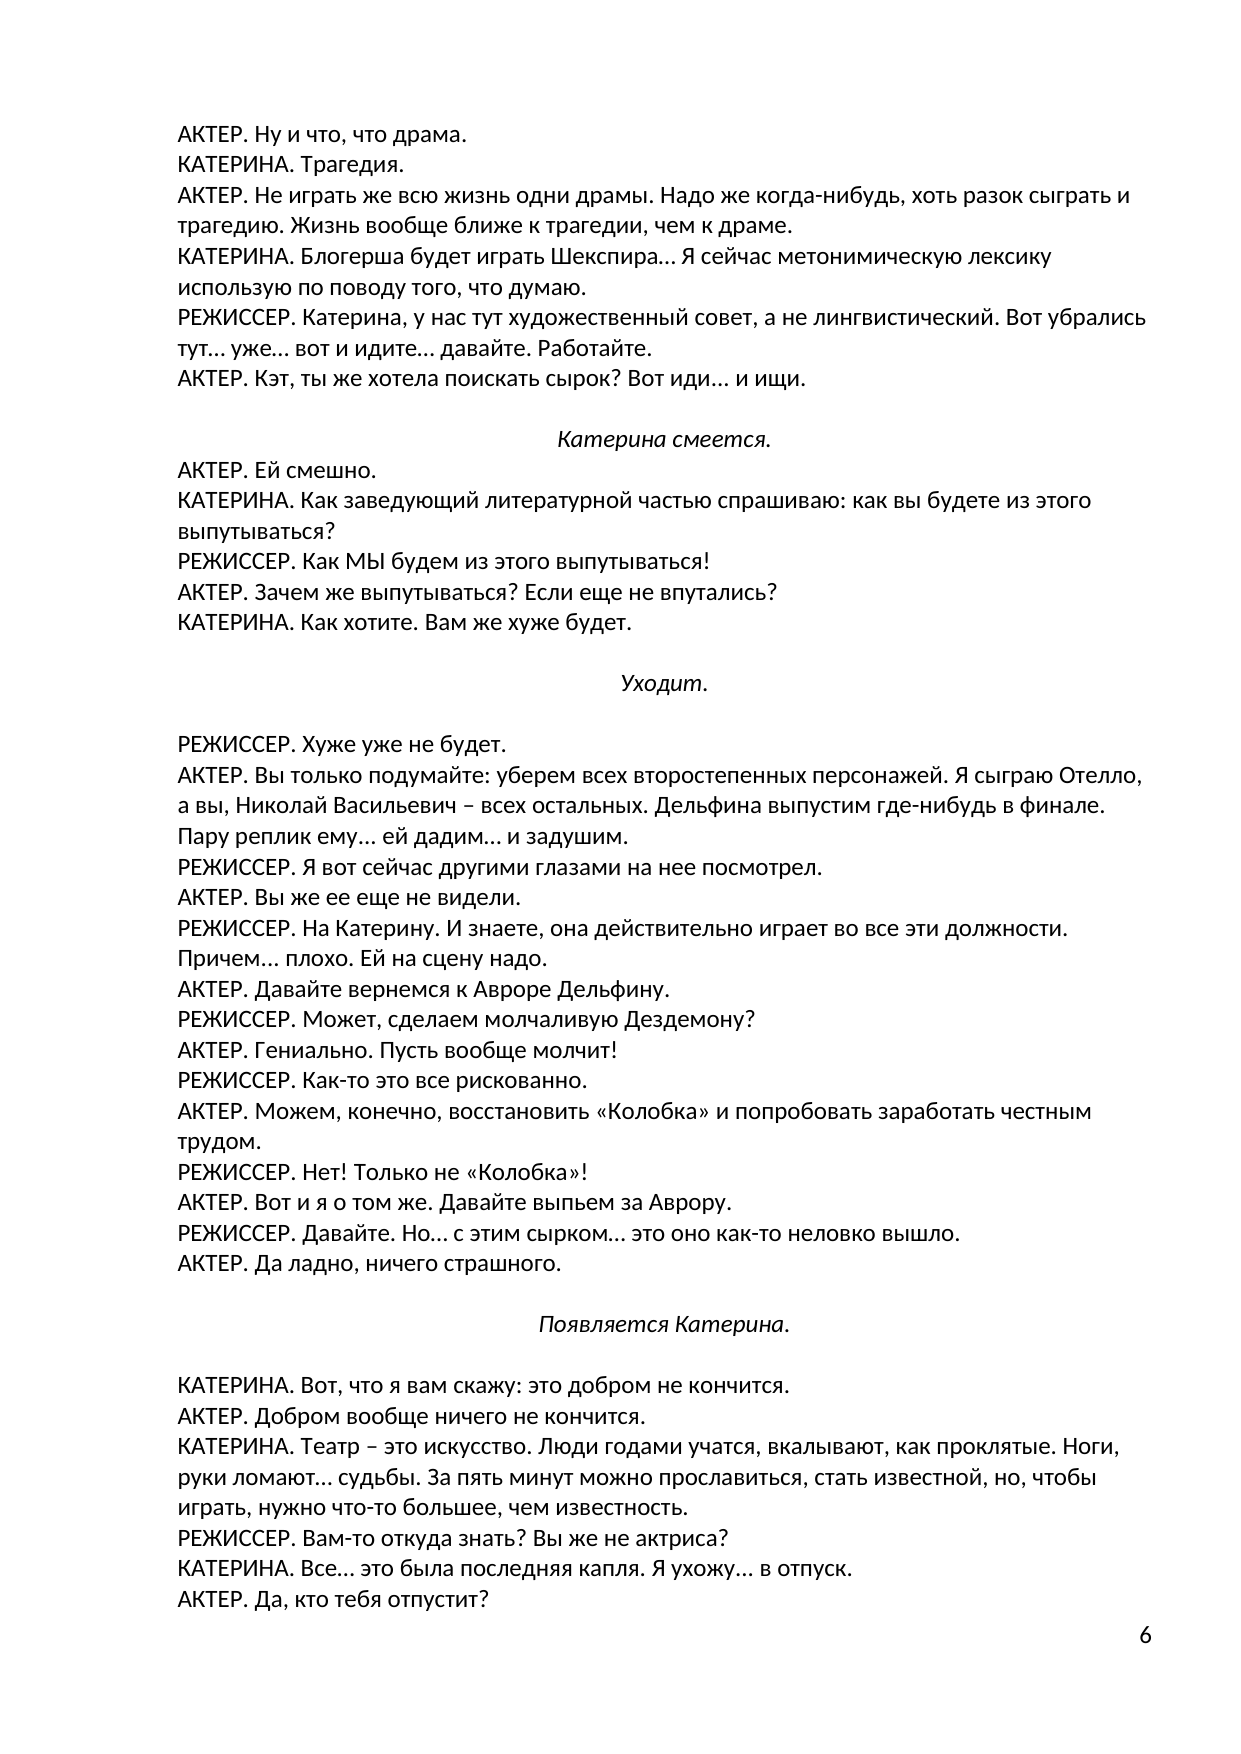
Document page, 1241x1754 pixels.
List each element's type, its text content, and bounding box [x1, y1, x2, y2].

text АКТЕР. Давайте вернемся к Авроре Дельфину. РЕЖИССЕР. Может, сделаем молчаливую Дездемону? [177, 973, 1152, 1034]
text АКТЕР. Вы только подумайте: уберем всех второстепенных персонажей. Я сыграю Отелло, а вы, Николай Васильевич – всех остальных. Дельфина выпустим где-нибудь в финале. Пару реплик ему... ей дадим… и задушим. [177, 759, 1152, 851]
text АКТЕР. Добром вообще ничего не кончится. [177, 1400, 1152, 1431]
text КАТЕРИНА. Трагедия. [177, 149, 1152, 179]
text КАТЕРИНА. Вот, что я вам скажу: это добром не кончится. [177, 1369, 1152, 1400]
text АКТЕР. Зачем же выпутываться? Если еще не впутались? [177, 576, 1152, 606]
text АКТЕР. Вот и я о том же. Давайте выпьем за Аврору. [177, 1186, 1152, 1217]
text КАТЕРИНА. Театр – это искусство. Люди годами учатся, вкалывают, как проклятые. Ноги, руки ломают… судьбы. За пять минут можно прославиться, стать известной, но, чтобы играть, нужно что-то большее, чем известность. [177, 1431, 1152, 1522]
text РЕЖИССЕР. Давайте. Но… с этим сырком… это оно как-то неловко вышло. [177, 1217, 1152, 1247]
text КАТЕРИНА. Как хотите. Вам же хуже будет. [177, 606, 1152, 637]
text АКТЕР. Да ладно, ничего страшного. [177, 1247, 1152, 1278]
text РЕЖИССЕР. Я вот сейчас другими глазами на нее посмотрел. [177, 851, 1152, 881]
text РЕЖИССЕР. На Катерину. И знаете, она действительно играет во все эти должности. Причем... плохо. Ей на сцену надо. [177, 912, 1152, 973]
text РЕЖИССЕР. Хуже уже не будет. [177, 728, 1152, 759]
text АКТЕР. Вы же ее еще не видели. [177, 881, 1152, 912]
text АКТЕР. Ну и что, что драма. [177, 118, 1152, 149]
text РЕЖИССЕР. Вам-то откуда знать? Вы же не актриса? [177, 1522, 1152, 1553]
text АКТЕР. Гениально. Пусть вообще молчит! [177, 1034, 1152, 1064]
text АКТЕР. Ей смешно. [177, 454, 1152, 484]
text Уходит. [177, 667, 1152, 698]
text КАТЕРИНА. Как заведующий литературной частью спрашиваю: как вы будете из этого выпутываться? [177, 484, 1152, 545]
text Появляется Катерина. [177, 1308, 1152, 1339]
text АКТЕР. Кэт, ты же хотела поискать сырок? Вот иди... и ищи. [177, 362, 1152, 393]
text АКТЕР. Да, кто тебя отпустит? [177, 1583, 1152, 1614]
text РЕЖИССЕР. Нет! Только не «Колобка»! [177, 1156, 1152, 1186]
text РЕЖИССЕР. Как-то это все рискованно. [177, 1064, 1152, 1095]
text КАТЕРИНА. Все… это была последняя капля. Я ухожу... в отпуск. [177, 1553, 1152, 1583]
text РЕЖИССЕР. Как МЫ будем из этого выпутываться! [177, 545, 1152, 576]
text КАТЕРИНА. Блогерша будет играть Шекспира… Я сейчас метонимическую лексику использую по поводу того, что думаю. [177, 240, 1152, 301]
text РЕЖИССЕР. Катерина, у нас тут художественный совет, а не лингвистический. Вот убрались тут… уже… вот и идите… давайте. Работайте. [177, 301, 1152, 362]
text АКТЕР. Не играть же всю жизнь одни драмы. Надо же когда-нибудь, хоть разок сыграть и трагедию. Жизнь вообще ближе к трагедии, чем к драме. [177, 179, 1152, 240]
text АКТЕР. Можем, конечно, восстановить «Колобка» и попробовать заработать честным трудом. [177, 1095, 1152, 1156]
text Катерина смеется. [177, 423, 1152, 454]
